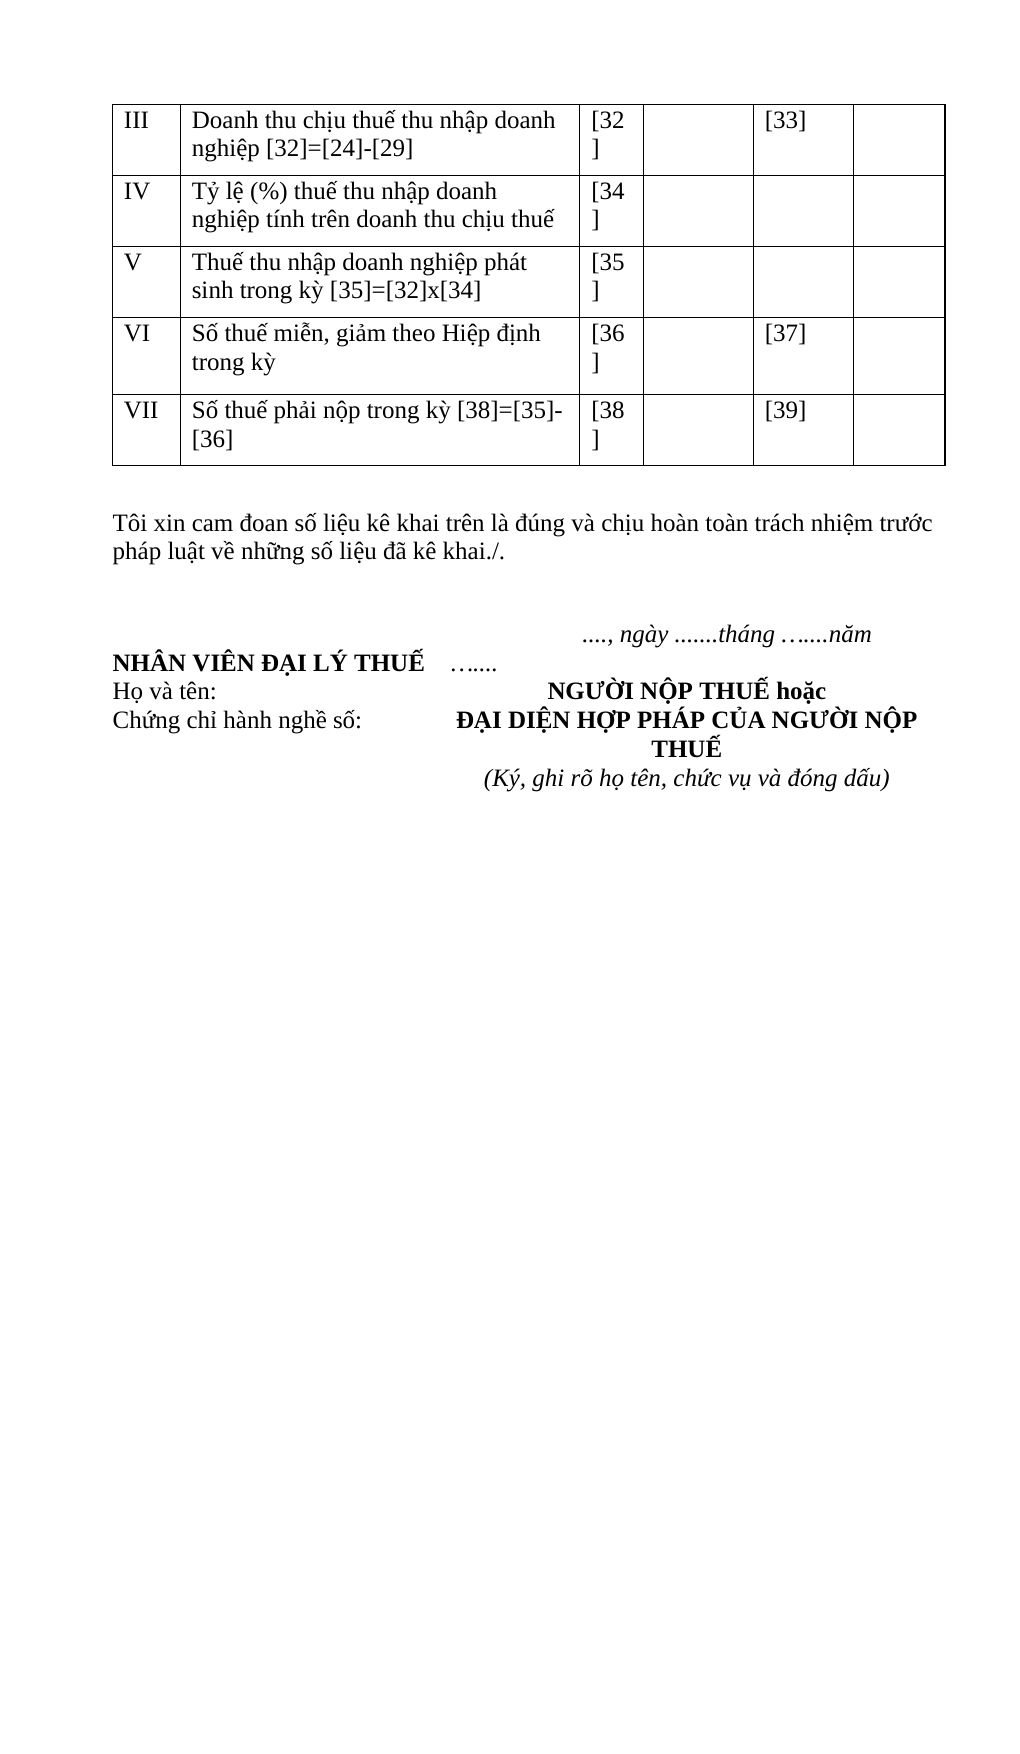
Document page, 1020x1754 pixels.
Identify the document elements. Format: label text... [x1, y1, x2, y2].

table_cell Số thuế miễn, giảm theo Hiệp định trong kỳ [181, 318, 579, 394]
table_cell [38] [580, 395, 643, 465]
table_cell Thuế thu nhập doanh nghiệp phát sinh trong kỳ [35]=[32]x[34] [181, 247, 579, 317]
table_cell [854, 247, 944, 317]
table_cell [33] [754, 105, 853, 175]
table_cell [854, 105, 944, 175]
table_cell [754, 176, 853, 246]
table_cell VII [113, 395, 180, 465]
table_cell [34] [580, 176, 643, 246]
table_cell Doanh thu chịu thuế thu nhập doanh nghiệp [32]=[24]-[29] [181, 105, 579, 175]
table_cell [854, 176, 944, 246]
table_cell [644, 105, 753, 175]
table_cell VI [113, 318, 180, 394]
table_cell III [113, 105, 180, 175]
table_cell [854, 395, 944, 465]
table_cell IV [113, 176, 180, 246]
table_cell [644, 247, 753, 317]
table_cell [35] [580, 247, 643, 317]
table_cell [754, 247, 853, 317]
table_cell V [113, 247, 180, 317]
table_cell [36] [580, 318, 643, 394]
table_cell [644, 318, 753, 394]
table_cell Tỷ lệ (%) thuế thu nhập doanh nghiệp tính trên doanh thu chịu thuế [181, 176, 579, 246]
table_cell Số thuế phải nộp trong kỳ [38]=[35]-[36] [181, 395, 579, 465]
table_header NHÂN VIÊN ĐẠI LÝ THUẾ Họ và tên: Chứng chỉ hành nghề số: [101, 606, 439, 804]
table_cell [644, 395, 753, 465]
table_cell [32] [580, 105, 643, 175]
table_header ...., ngày .......tháng …....năm ….... NGƯỜI NỘP THUẾ hoặc ĐẠI DIỆN HỢP PHÁP CỦA NGƯỜI NỘP THUẾ (Ký, ghi rõ họ tên, chức vụ và đóng dấu) [440, 606, 934, 804]
text Tôi xin cam đoan số liệu kê khai trên là đúng và chịu hoàn toàn trách nhiệm trước pháp luật về những số liệu đã kê khai./. [112, 508, 945, 565]
table_cell [37] [754, 318, 853, 394]
table_cell [39] [754, 395, 853, 465]
table_cell [854, 318, 944, 394]
table_cell [644, 176, 753, 246]
